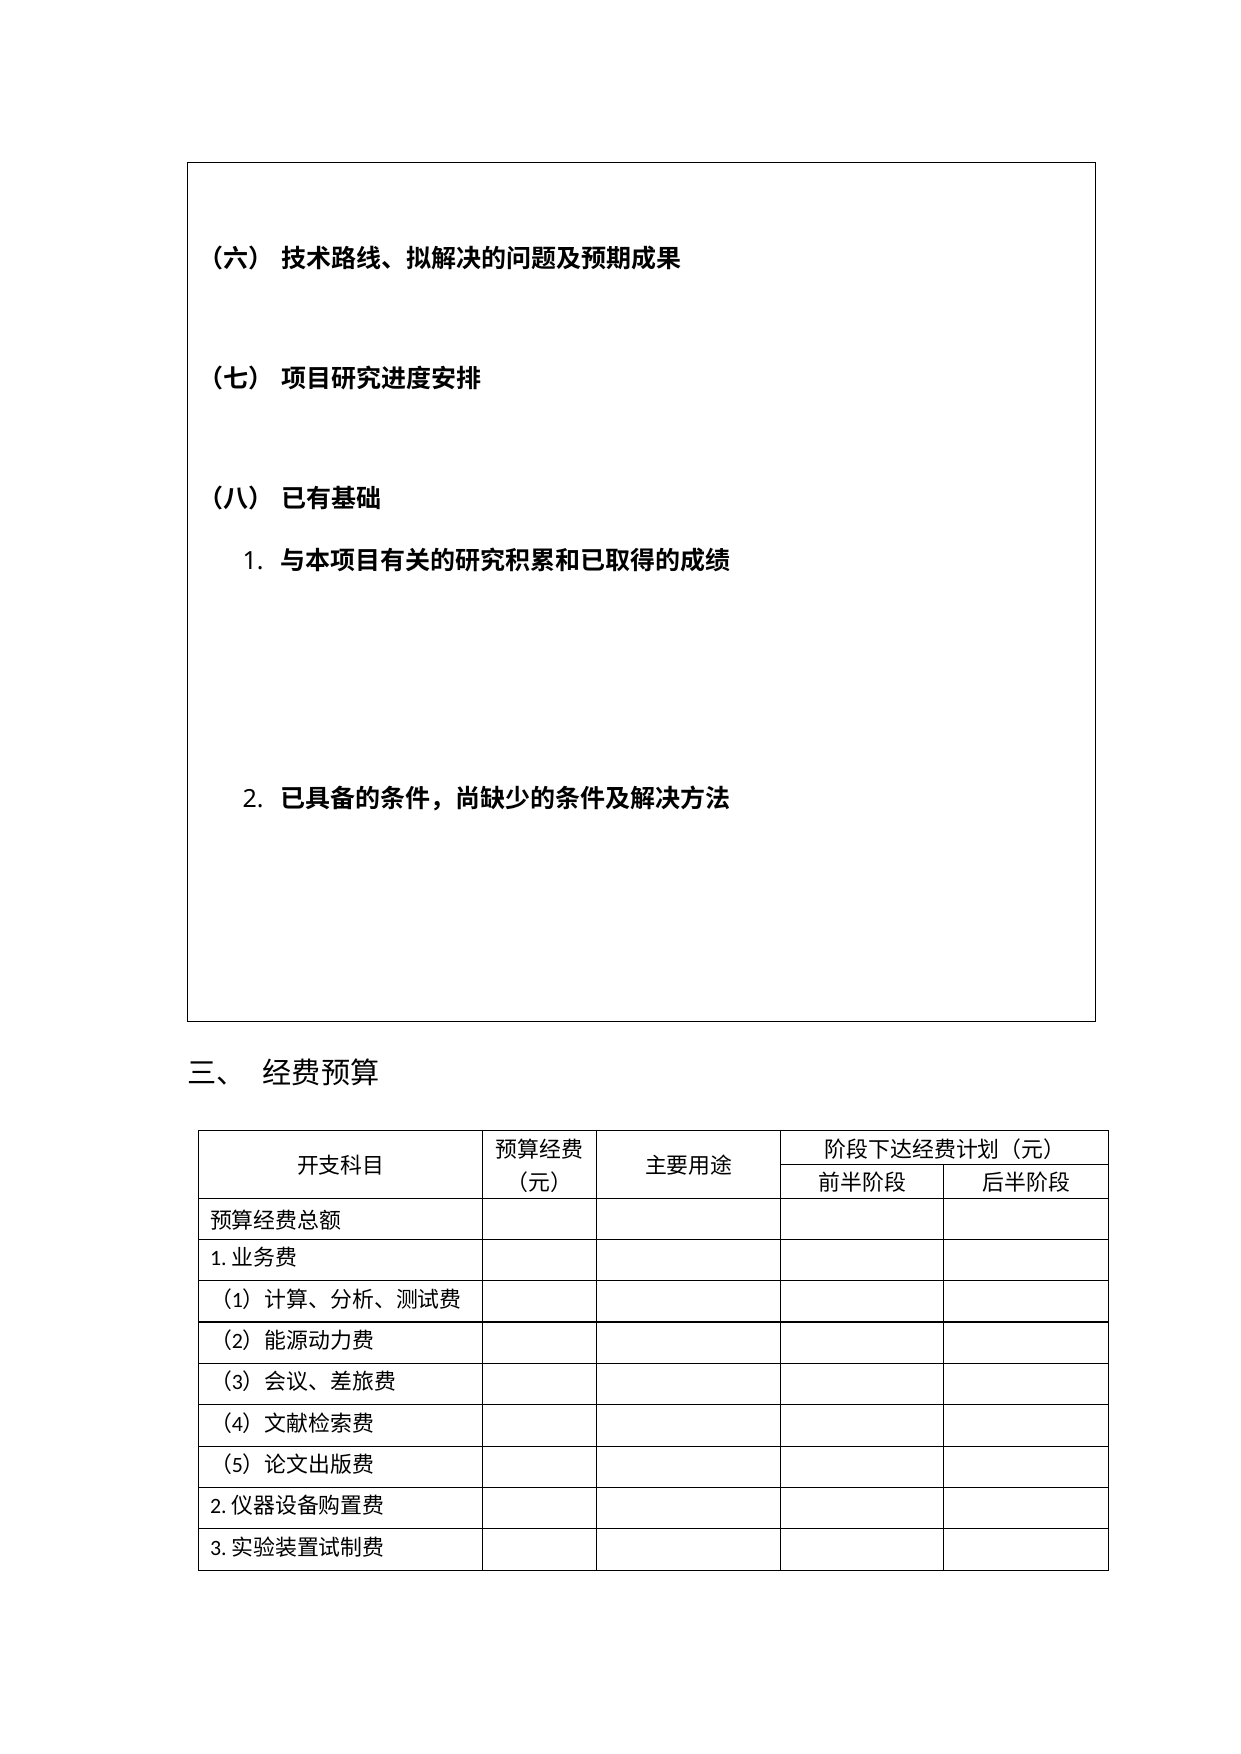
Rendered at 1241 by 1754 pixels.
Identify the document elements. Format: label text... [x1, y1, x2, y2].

list 经费预算 [187, 1038, 994, 1103]
table_cell 3. 实验装置试制费 [199, 1529, 482, 1569]
table_cell [781, 1199, 943, 1239]
table_cell [781, 1364, 943, 1404]
table_cell [483, 1364, 596, 1404]
table_cell 2. 仪器设备购置费 [199, 1488, 482, 1528]
table_cell [483, 1323, 596, 1363]
table_cell [781, 1405, 943, 1446]
table_header 预算经费 （元） [483, 1131, 596, 1197]
table_cell （2）能源动力费 [199, 1323, 482, 1363]
table_cell （5）论文出版费 [199, 1447, 482, 1487]
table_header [188, 163, 1095, 1021]
table_cell [483, 1281, 596, 1321]
table_cell [781, 1323, 943, 1363]
table_cell 1. 业务费 [199, 1240, 482, 1280]
table_cell 后半阶段 [944, 1165, 1108, 1197]
table_cell [597, 1323, 780, 1363]
table_cell [944, 1529, 1108, 1569]
table_cell [781, 1281, 943, 1321]
table_cell （1）计算、分析、测试费 [199, 1281, 482, 1321]
table_cell [944, 1364, 1108, 1404]
table_cell [597, 1405, 780, 1446]
table_cell [483, 1199, 596, 1239]
table_cell [944, 1488, 1108, 1528]
table_cell [944, 1240, 1108, 1280]
table_cell （3）会议、差旅费 [199, 1364, 482, 1404]
table_cell [781, 1240, 943, 1280]
table_cell [944, 1447, 1108, 1487]
table_cell [483, 1405, 596, 1446]
table_cell [483, 1488, 596, 1528]
table_cell [944, 1281, 1108, 1321]
table_cell [483, 1529, 596, 1569]
table_cell [944, 1323, 1108, 1363]
table_cell [597, 1199, 780, 1239]
table_cell [781, 1488, 943, 1528]
table_cell [597, 1447, 780, 1487]
table_cell [597, 1281, 780, 1321]
table_header 阶段下达经费计划（元） [781, 1131, 1108, 1164]
table_cell [597, 1488, 780, 1528]
table_cell [781, 1529, 943, 1569]
table_cell [944, 1405, 1108, 1446]
table_header 开支科目 [199, 1131, 482, 1197]
table_cell [597, 1529, 780, 1569]
table_cell 预算经费总额 [199, 1199, 482, 1239]
table_cell （4）文献检索费 [199, 1405, 482, 1446]
table_header 主要用途 [597, 1131, 780, 1197]
table_cell [597, 1364, 780, 1404]
table_cell [944, 1199, 1108, 1239]
table_cell [483, 1240, 596, 1280]
table_cell 前半阶段 [781, 1165, 943, 1197]
table_cell [781, 1447, 943, 1487]
table_cell [483, 1447, 596, 1487]
table_cell [597, 1240, 780, 1280]
